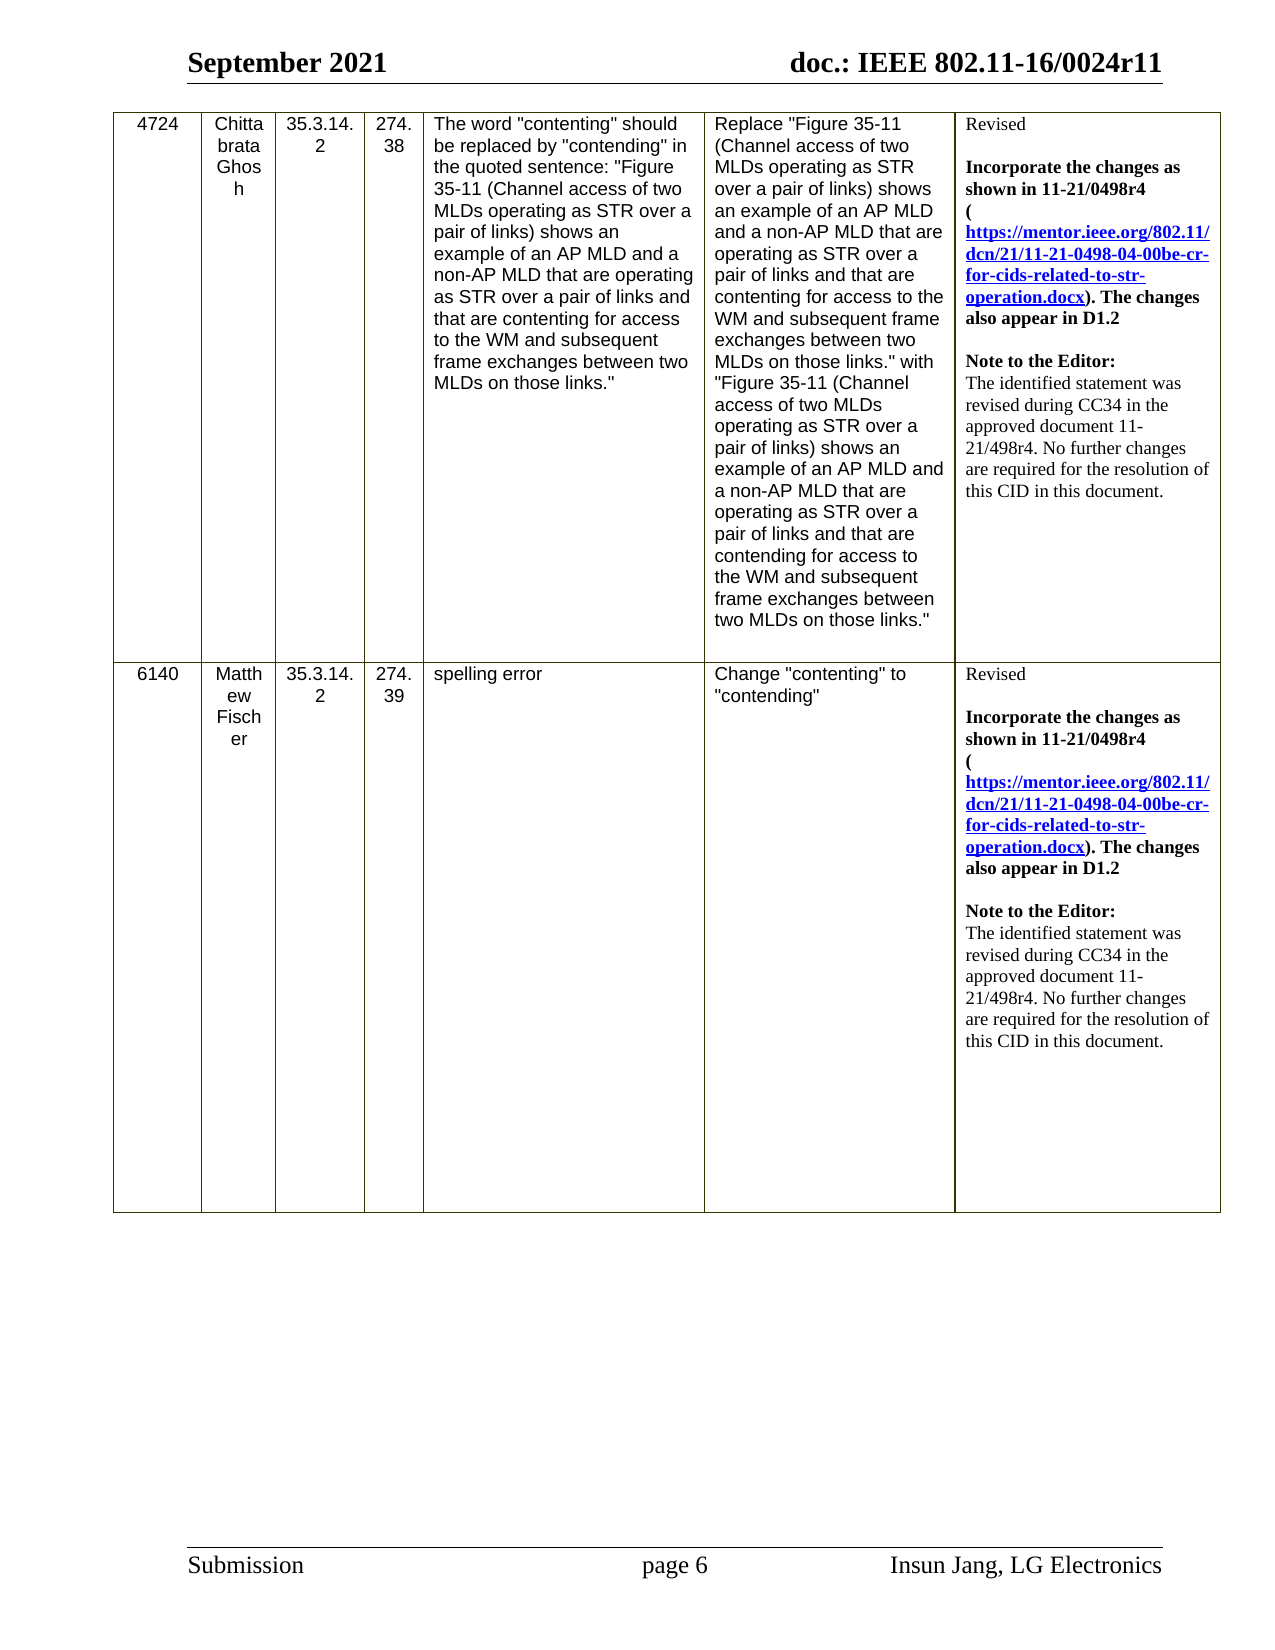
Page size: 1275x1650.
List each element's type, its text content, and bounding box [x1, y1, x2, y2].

table_cell Matthew Fischer [202, 663, 275, 1212]
table_cell 35.3.14.2 [276, 113, 364, 662]
table_cell 35.3.14.2 [276, 663, 364, 1212]
table_cell Change "contenting" to "contending" [705, 663, 954, 1212]
table_cell Chittabrata Ghosh [202, 113, 275, 662]
table_cell 274.39 [365, 663, 423, 1212]
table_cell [956, 113, 1220, 662]
table_cell 4724 [114, 113, 201, 662]
table_cell The word "contenting" should be replaced by "contending" in the quoted sentence: "Figure 35-11 (Channel access of two MLDs operating as STR over a pair of links) shows an example of an AP MLD and a non-AP MLD that are operating as STR over a pair of links and that are contenting for access to the WM and subsequent frame exchanges between two MLDs on those links." [424, 113, 704, 662]
table_cell spelling error [424, 663, 704, 1212]
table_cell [956, 663, 1220, 1212]
table_cell 6140 [114, 663, 201, 1212]
table_cell 274.38 [365, 113, 423, 662]
table_cell Replace "Figure 35-11 (Channel access of two MLDs operating as STR over a pair of links) shows an example of an AP MLD and a non-AP MLD that are operating as STR over a pair of links and that are contenting for access to the WM and subsequent frame exchanges between two MLDs on those links." with "Figure 35-11 (Channel access of two MLDs operating as STR over a pair of links) shows an example of an AP MLD and a non-AP MLD that are operating as STR over a pair of links and that are contending for access to the WM and subsequent frame exchanges between two MLDs on those links." [705, 113, 954, 662]
